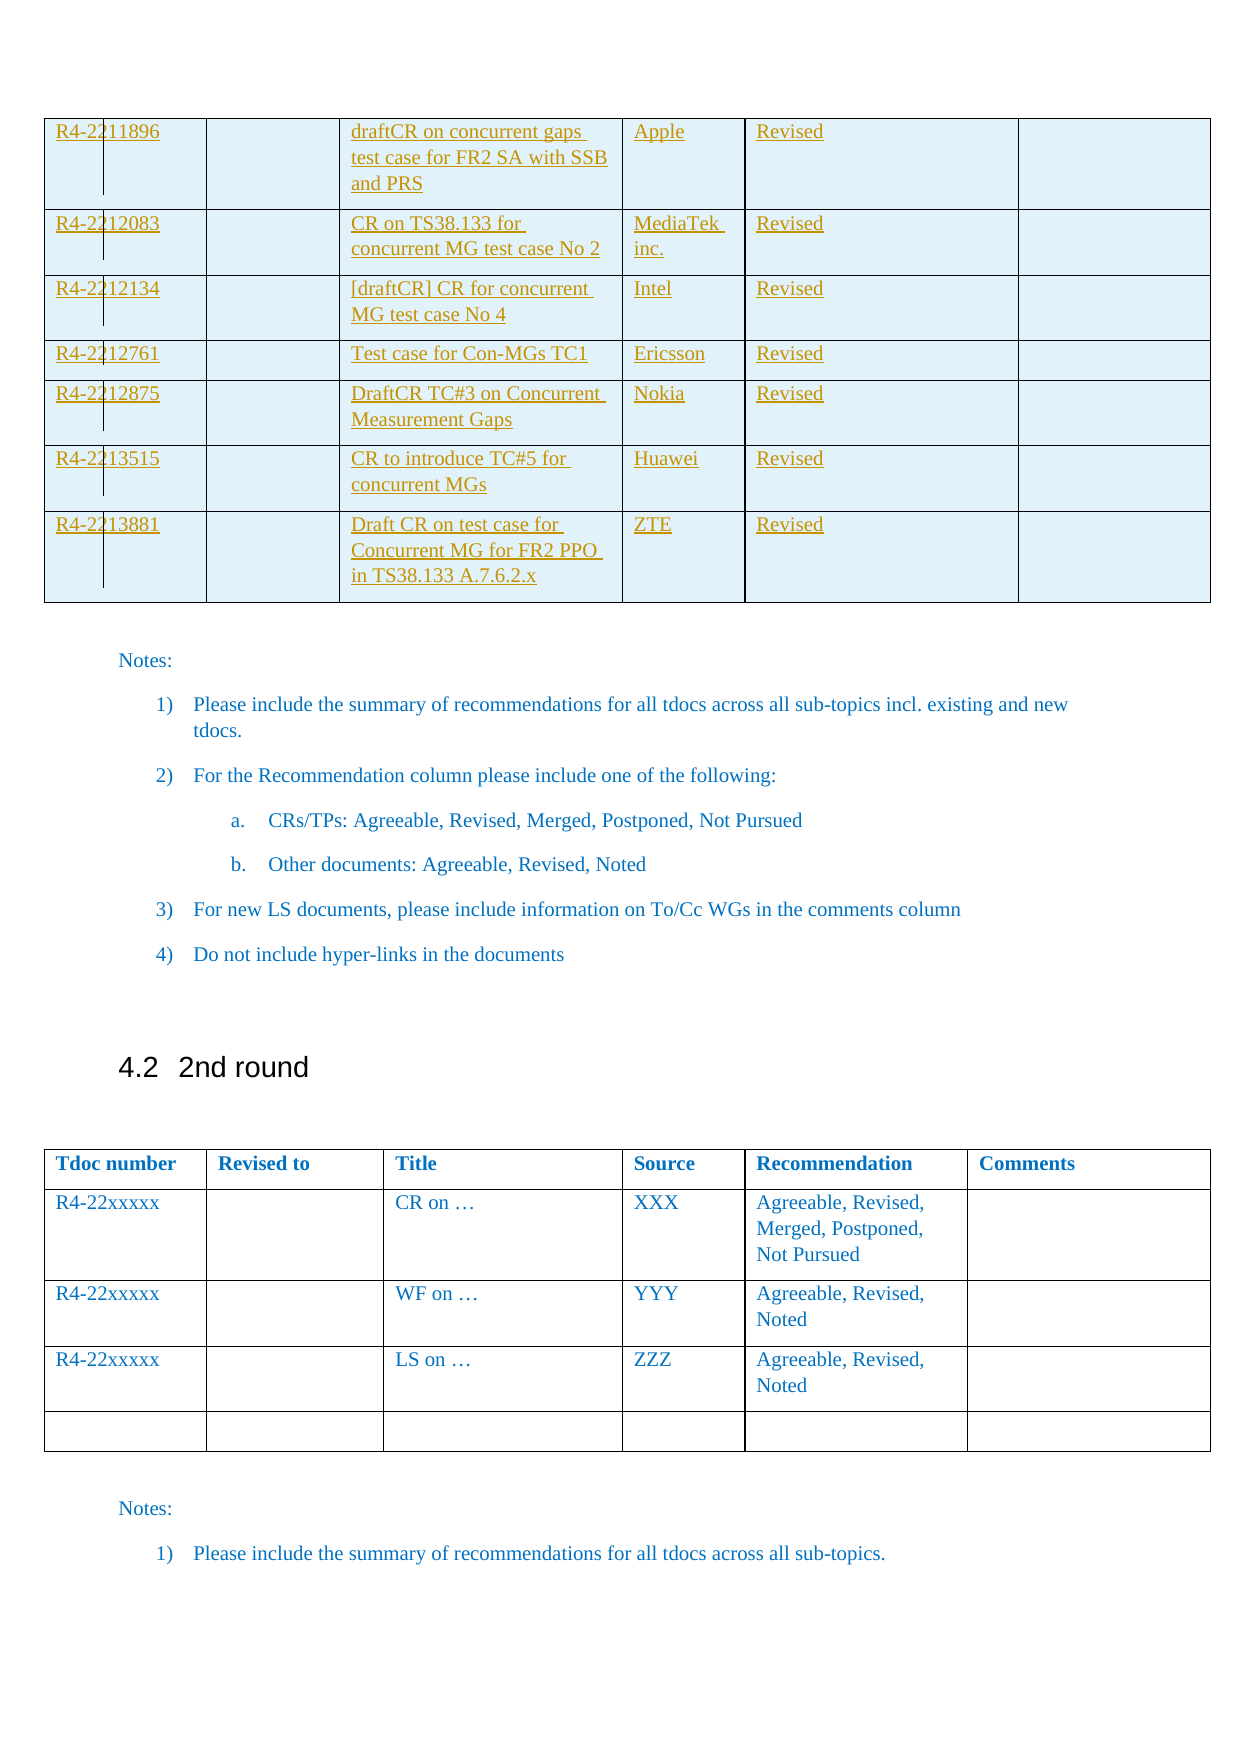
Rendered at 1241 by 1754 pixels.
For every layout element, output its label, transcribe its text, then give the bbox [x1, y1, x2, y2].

table_cell LS on … [384, 1347, 622, 1411]
table_header Tdoc number [45, 1150, 206, 1189]
table_cell [623, 1412, 744, 1451]
table_cell CR on … [384, 1190, 622, 1280]
list Please include the summary of recommendations for all tdocs across all sub-topics. [156, 1541, 1122, 1565]
table_header Comments [968, 1150, 1210, 1189]
table_cell [207, 1281, 383, 1346]
subtitle 2nd round [118, 1050, 1122, 1083]
table_cell XXX [623, 1190, 744, 1280]
table_cell R4-22xxxxx [45, 1347, 206, 1411]
table_cell [207, 1347, 383, 1411]
table_cell WF on … [384, 1281, 622, 1346]
table_cell [207, 1190, 383, 1280]
list Please include the summary of recommendations for all tdocs across all sub-topics incl. existing and new tdocs. [156, 692, 1122, 742]
table_cell [45, 1412, 206, 1451]
table_cell ZZZ [623, 1347, 744, 1411]
list CRs/TPs: Agreeable, Revised, Merged, Postponed, Not Pursued [231, 808, 1122, 832]
table_cell Agreeable, Revised, Noted [746, 1281, 967, 1346]
table_cell R4-22xxxxx [45, 1190, 206, 1280]
table_cell [968, 1347, 1210, 1411]
table_cell [746, 1412, 967, 1451]
table_cell [968, 1412, 1210, 1451]
table_header Source [623, 1150, 744, 1189]
table_header Recommendation [746, 1150, 967, 1189]
list Other documents: Agreeable, Revised, Noted [231, 852, 1122, 876]
table_header Title [384, 1150, 622, 1189]
table_cell [968, 1281, 1210, 1346]
table_header Revised to [207, 1150, 383, 1189]
list For new LS documents, please include information on To/Cc WGs in the comments column [156, 897, 1122, 921]
table_cell Agreeable, Revised, Merged, Postponed, Not Pursued [746, 1190, 967, 1280]
table_cell [384, 1412, 622, 1451]
table_cell [207, 1412, 383, 1451]
text Notes: [118, 1496, 1122, 1520]
list For the Recommendation column please include one of the following: [156, 763, 1122, 787]
table_cell YYY [623, 1281, 744, 1346]
list Do not include hyper-links in the documents [156, 942, 1122, 966]
table_cell R4-22xxxxx [45, 1281, 206, 1346]
table_cell [968, 1190, 1210, 1280]
text Notes: [118, 648, 1122, 672]
table_cell Agreeable, Revised, Noted [746, 1347, 967, 1411]
